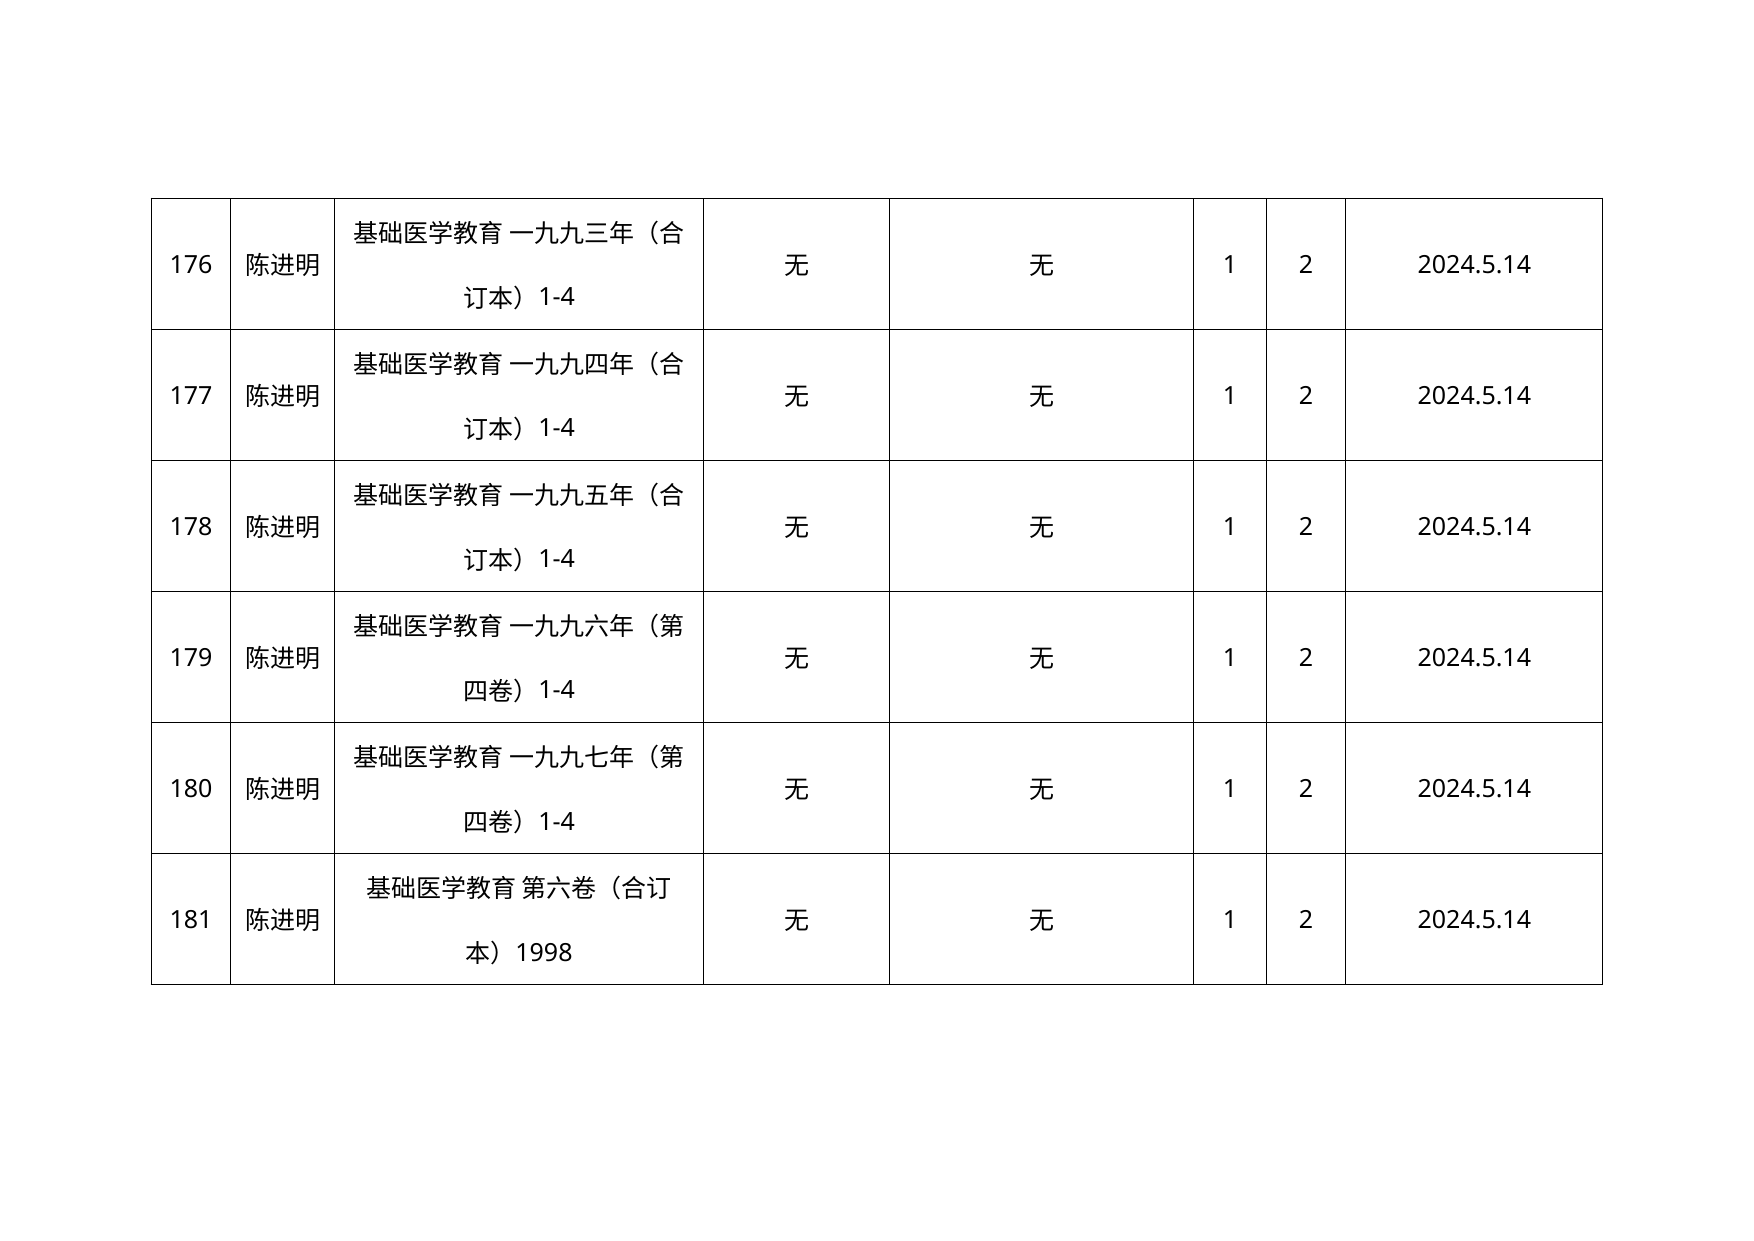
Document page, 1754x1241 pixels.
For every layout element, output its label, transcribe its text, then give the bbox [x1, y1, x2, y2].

table_cell 2024.5.14 [1346, 854, 1602, 984]
table_cell 陈进明 [231, 854, 334, 984]
table_cell 179 [152, 592, 230, 722]
table_cell 基础医学教育 一九九七年（第四卷）1-4 [335, 723, 703, 853]
table_cell 无 [890, 330, 1193, 460]
table_cell 2 [1267, 330, 1345, 460]
table_cell 1 [1194, 199, 1266, 329]
table_cell 2024.5.14 [1346, 199, 1602, 329]
table_cell 2024.5.14 [1346, 330, 1602, 460]
table_cell 2 [1267, 854, 1345, 984]
table_cell 陈进明 [231, 723, 334, 853]
table_cell 无 [704, 461, 889, 591]
table_cell 无 [890, 854, 1193, 984]
table_cell 2 [1267, 723, 1345, 853]
table_cell 基础医学教育 一九九四年（合订本）1-4 [335, 330, 703, 460]
table_cell 无 [890, 461, 1193, 591]
table_cell 177 [152, 330, 230, 460]
table_cell 基础医学教育 一九九六年（第四卷）1-4 [335, 592, 703, 722]
table_cell 陈进明 [231, 330, 334, 460]
table_cell 无 [704, 854, 889, 984]
table_cell 2 [1267, 461, 1345, 591]
table_cell 1 [1194, 723, 1266, 853]
table_cell 无 [890, 199, 1193, 329]
table_cell 180 [152, 723, 230, 853]
table_cell 陈进明 [231, 592, 334, 722]
table_cell 陈进明 [231, 461, 334, 591]
table_cell 1 [1194, 592, 1266, 722]
table_cell 1 [1194, 330, 1266, 460]
table_cell 2024.5.14 [1346, 723, 1602, 853]
table_cell 2 [1267, 199, 1345, 329]
table_cell 2024.5.14 [1346, 461, 1602, 591]
table_cell 基础医学教育 一九九三年（合订本）1-4 [335, 199, 703, 329]
table_cell 2024.5.14 [1346, 592, 1602, 722]
table_cell 无 [890, 592, 1193, 722]
table_cell 1 [1194, 461, 1266, 591]
table_cell 176 [152, 199, 230, 329]
table_cell 181 [152, 854, 230, 984]
table_cell 无 [890, 723, 1193, 853]
table_cell 无 [704, 199, 889, 329]
table_cell 1 [1194, 854, 1266, 984]
table_cell 无 [704, 330, 889, 460]
table_cell 无 [704, 592, 889, 722]
table_cell 无 [704, 723, 889, 853]
table_cell 陈进明 [231, 199, 334, 329]
table_cell 178 [152, 461, 230, 591]
table_cell 基础医学教育 一九九五年（合订本）1-4 [335, 461, 703, 591]
table_cell 基础医学教育 第六卷（合订本）1998 [335, 854, 703, 984]
table_cell 2 [1267, 592, 1345, 722]
